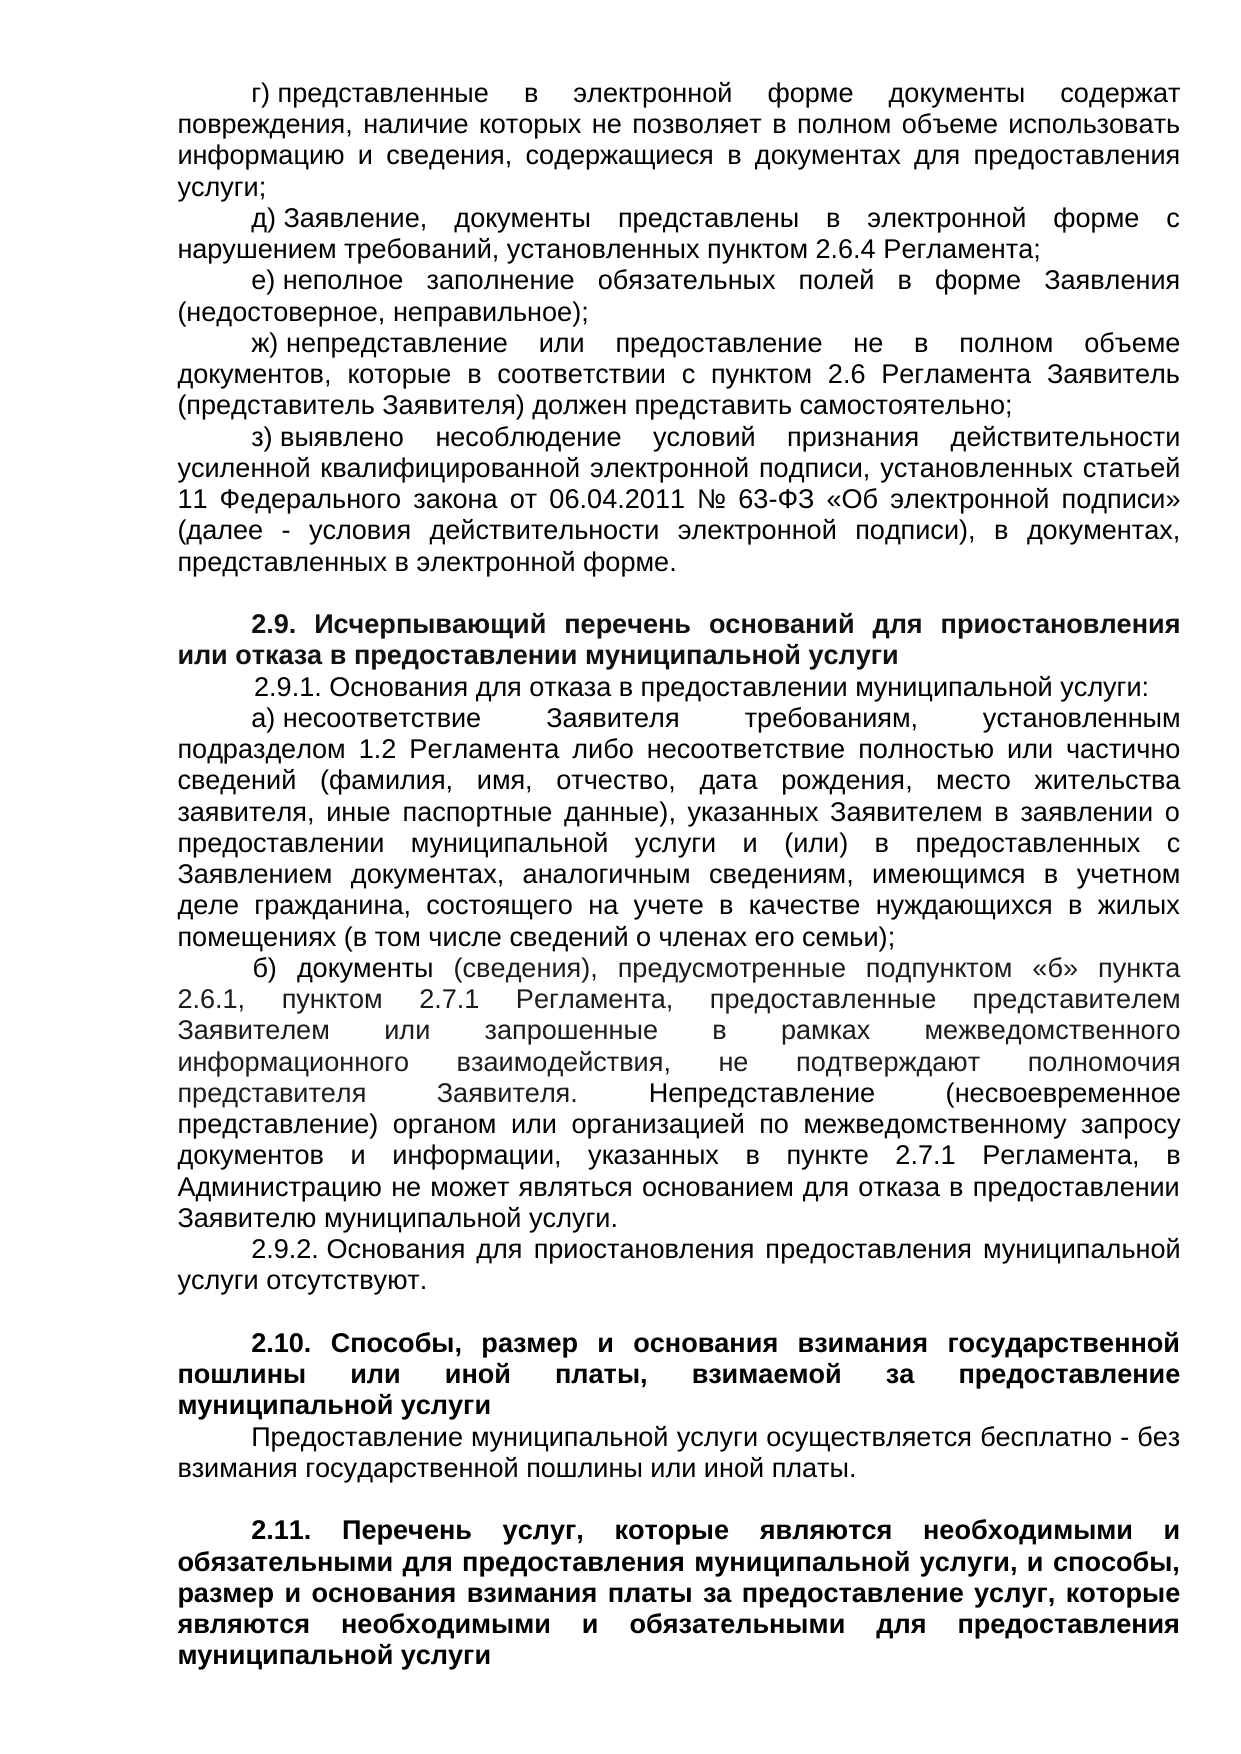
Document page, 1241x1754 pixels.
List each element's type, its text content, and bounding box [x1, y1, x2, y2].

text 2.11. Перечень услуг, которые являются необходимыми и обязательными для предоставления муниципальной услуги, и способы, размер и основания взимания платы за предоставление услуг, которые являются необходимыми и обязательными для предоставления муниципальной услуги [177, 1514, 1181, 1671]
text з) выявлено несоблюдение условий признания действительности усиленной квалифицированной электронной подписи, установленных статьей 11 Федерального закона от 06.04.2011 № 63-ФЗ «Об электронной подписи» (далее - условия действительности электронной подписи), в документах, представленных в электронной форме. [177, 421, 1181, 577]
text е) неполное заполнение обязательных полей в форме Заявления (недостоверное, неправильное); [177, 264, 1181, 327]
text 2.10. Способы, размер и основания взимания государственной пошлины или иной платы, взимаемой за предоставление муниципальной услуги [177, 1327, 1181, 1421]
text д) Заявление, документы представлены в электронной форме с нарушением требований, установленных пунктом 2.6.4 Регламента; [177, 202, 1181, 264]
text б) документы (сведения), предусмотренные подпунктом «б» пункта 2.6.1, пунктом 2.7.1 Регламента, предоставленные представителем Заявителем или запрошенные в рамках межведомственного информационного взаимодействия, не подтверждают полномочия представителя Заявителя. Непредставление (несвоевременное представление) органом или организацией по межведомственному запросу документов и информации, указанных в пункте 2.7.1 Регламента, в Администрацию не может являться основанием для отказа в предоставлении Заявителю муниципальной услуги. [177, 952, 1181, 1233]
text Предоставление муниципальной услуги осуществляется бесплатно - без взимания государственной пошлины или иной платы. [177, 1421, 1181, 1483]
text ж) непредставление или предоставление не в полном объеме документов, которые в соответствии с пунктом 2.6 Регламента Заявитель (представитель Заявителя) должен представить самостоятельно; [177, 327, 1181, 421]
text 2.9.2. Основания для приостановления предоставления муниципальной услуги отсутствуют. [177, 1233, 1181, 1296]
text а) несоответствие Заявителя требованиям, установленным подразделом 1.2 Регламента либо несоответствие полностью или частично сведений (фамилия, имя, отчество, дата рождения, место жительства заявителя, иные паспортные данные), указанных Заявителем в заявлении о предоставлении муниципальной услуги и (или) в предоставленных с Заявлением документах, аналогичным сведениям, имеющимся в учетном деле гражданина, состоящего на учете в качестве нуждающихся в жилых помещениях (в том числе сведений о членах его семьи); [177, 702, 1181, 952]
text г) представленные в электронной форме документы содержат повреждения, наличие которых не позволяет в полном объеме использовать информацию и сведения, содержащиеся в документах для предоставления услуги; [177, 77, 1181, 202]
text 2.9.1. Основания для отказа в предоставлении муниципальной услуги: [177, 671, 1181, 702]
text 2.9. Исчерпывающий перечень оснований для приостановления или отказа в предоставлении муниципальной услуги [177, 608, 1181, 671]
